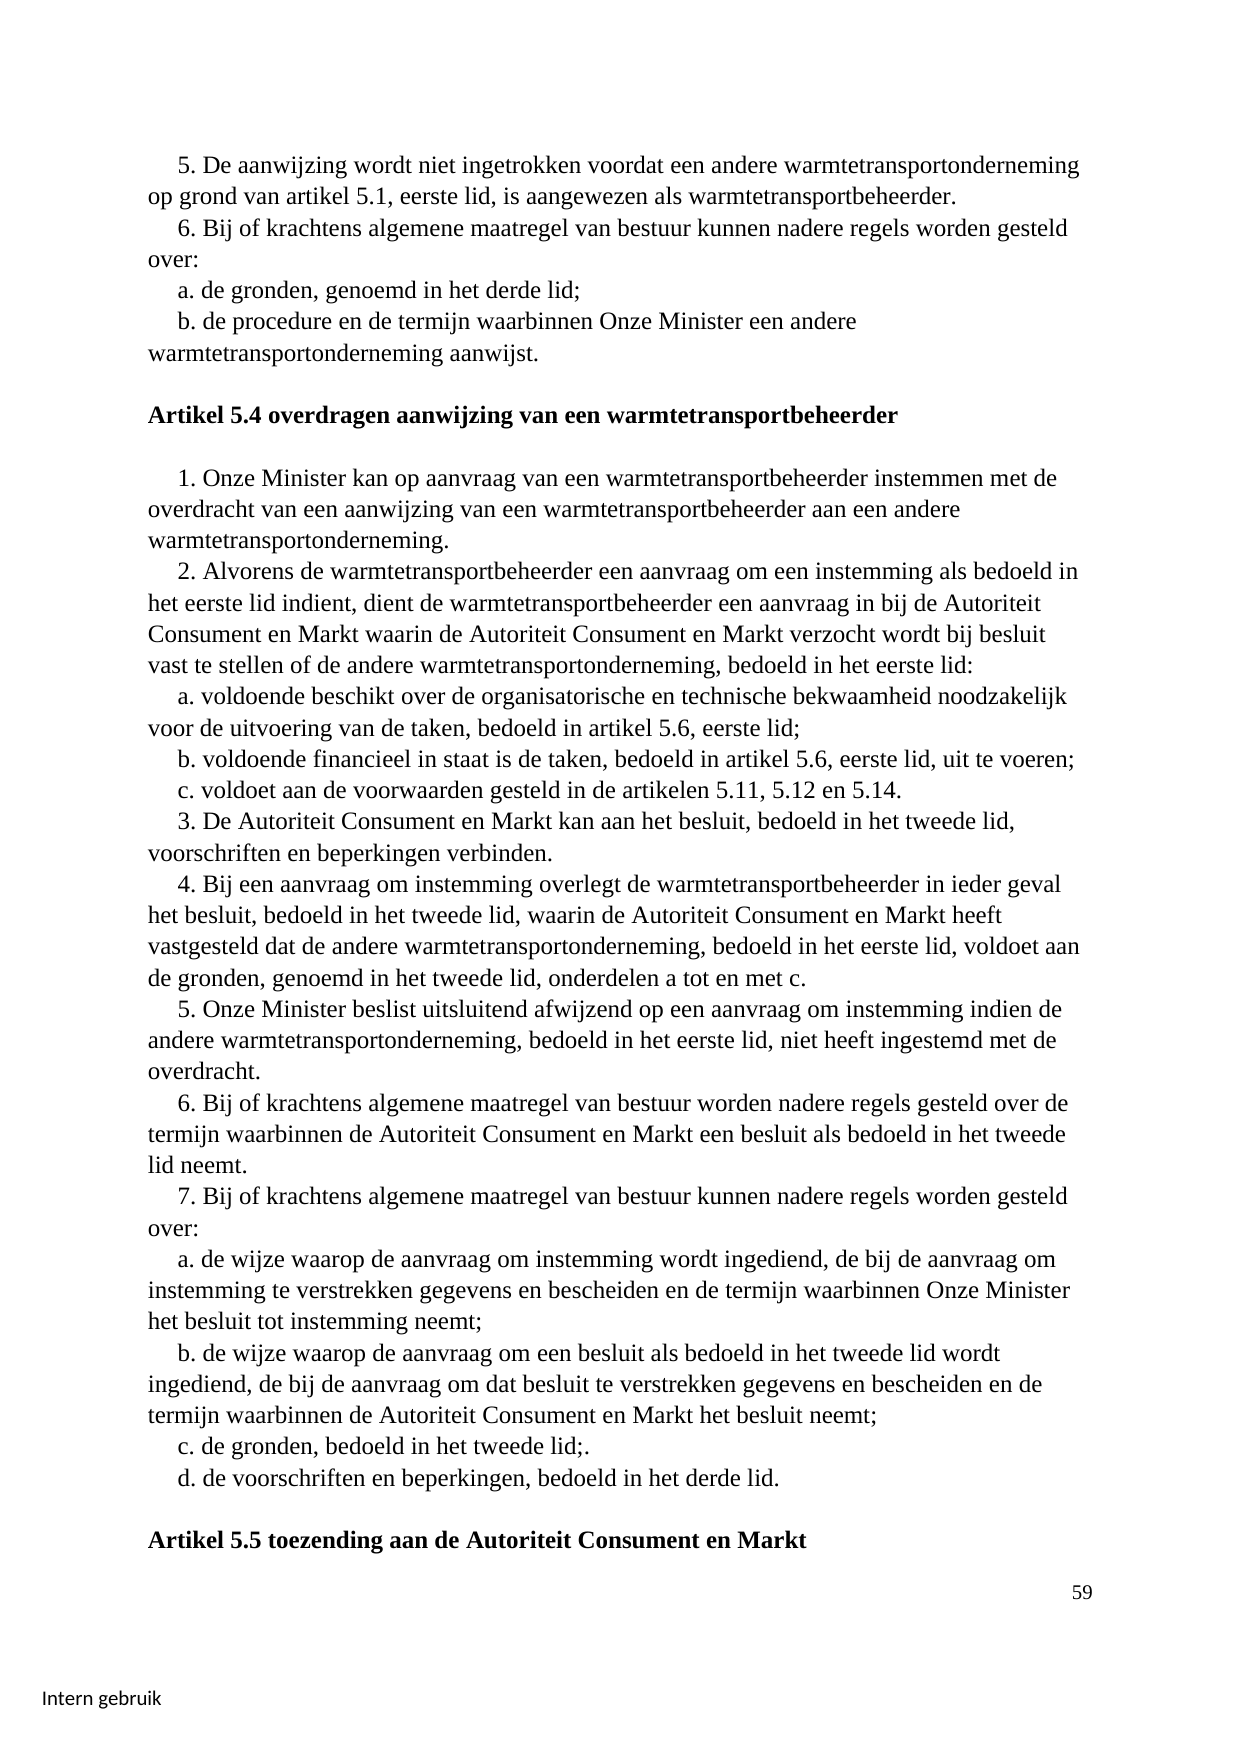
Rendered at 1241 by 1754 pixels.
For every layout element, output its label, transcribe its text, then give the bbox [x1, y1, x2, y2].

text b. de procedure en de termijn waarbinnen Onze Minister een andere warmtetransportonderneming aanwijst. [148, 304, 1092, 366]
text Artikel 5.5 toezending aan de Autoriteit Consument en Markt [148, 1523, 1092, 1554]
text 1. Onze Minister kan op aanvraag van een warmtetransportbeheerder instemmen met de overdracht van een aanwijzing van een warmtetransportbeheerder aan een andere warmtetransportonderneming. [148, 460, 1092, 554]
text a. voldoende beschikt over de organisatorische en technische bekwaamheid noodzakelijk voor de uitvoering van de taken, bedoeld in artikel 5.6, eerste lid; [148, 679, 1092, 741]
text Artikel 5.4 overdragen aanwijzing van een warmtetransportbeheerder [148, 398, 1092, 429]
text 4. Bij een aanvraag om instemming overlegt de warmtetransportbeheerder in ieder geval het besluit, bedoeld in het tweede lid, waarin de Autoriteit Consument en Markt heeft vastgesteld dat de andere warmtetransportonderneming, bedoeld in het eerste lid, voldoet aan de gronden, genoemd in het tweede lid, onderdelen a tot en met c. [148, 866, 1092, 991]
text b. de wijze waarop de aanvraag om een besluit als bedoeld in het tweede lid wordt ingediend, de bij de aanvraag om dat besluit te verstrekken gegevens en bescheiden en de termijn waarbinnen de Autoriteit Consument en Markt het besluit neemt; [148, 1335, 1092, 1429]
text 3. De Autoriteit Consument en Markt kan aan het besluit, bedoeld in het tweede lid, voorschriften en beperkingen verbinden. [148, 804, 1092, 866]
text 5. Onze Minister beslist uitsluitend afwijzend op een aanvraag om instemming indien de andere warmtetransportonderneming, bedoeld in het eerste lid, niet heeft ingestemd met de overdracht. [148, 991, 1092, 1085]
text a. de wijze waarop de aanvraag om instemming wordt ingediend, de bij de aanvraag om instemming te verstrekken gegevens en bescheiden en de termijn waarbinnen Onze Minister het besluit tot instemming neemt; [148, 1241, 1092, 1335]
text 7. Bij of krachtens algemene maatregel van bestuur kunnen nadere regels worden gesteld over: [148, 1179, 1092, 1241]
text c. de gronden, bedoeld in het tweede lid;. [148, 1429, 1092, 1460]
text 6. Bij of krachtens algemene maatregel van bestuur worden nadere regels gesteld over de termijn waarbinnen de Autoriteit Consument en Markt een besluit als bedoeld in het tweede lid neemt. [148, 1085, 1092, 1179]
text b. voldoende financieel in staat is de taken, bedoeld in artikel 5.6, eerste lid, uit te voeren; [148, 741, 1092, 773]
text c. voldoet aan de voorwaarden gesteld in de artikelen 5.11, 5.12 en 5.14. [148, 773, 1092, 804]
text 5. De aanwijzing wordt niet ingetrokken voordat een andere warmtetransportonderneming op grond van artikel 5.1, eerste lid, is aangewezen als warmtetransportbeheerder. [148, 148, 1092, 210]
text d. de voorschriften en beperkingen, bedoeld in het derde lid. [148, 1460, 1092, 1491]
text a. de gronden, genoemd in het derde lid; [148, 273, 1092, 304]
text 2. Alvorens de warmtetransportbeheerder een aanvraag om een instemming als bedoeld in het eerste lid indient, dient de warmtetransportbeheerder een aanvraag in bij de Autoriteit Consument en Markt waarin de Autoriteit Consument en Markt verzocht wordt bij besluit vast te stellen of de andere warmtetransportonderneming, bedoeld in het eerste lid: [148, 554, 1092, 679]
text 6. Bij of krachtens algemene maatregel van bestuur kunnen nadere regels worden gesteld over: [148, 210, 1092, 273]
